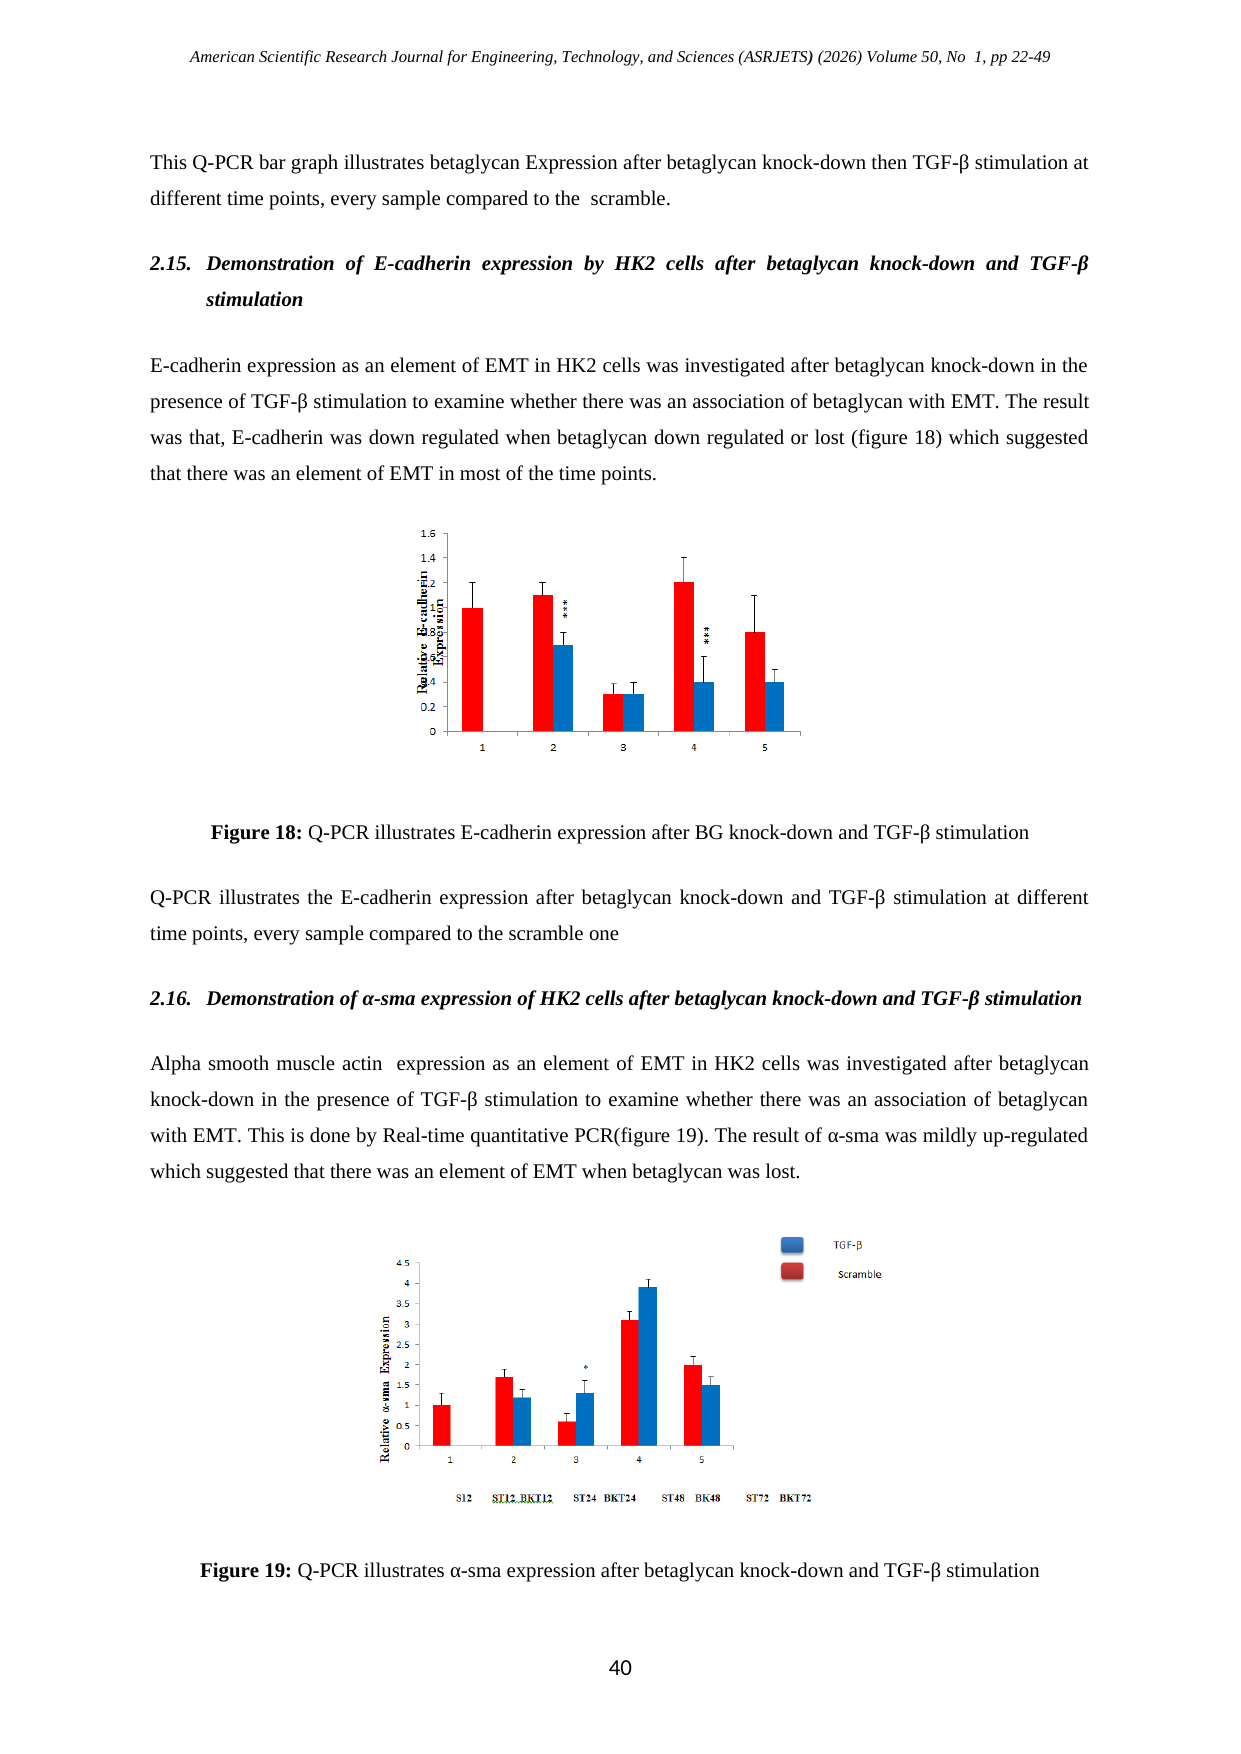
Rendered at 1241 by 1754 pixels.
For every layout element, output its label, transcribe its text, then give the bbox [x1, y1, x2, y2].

text Q-PCR illustrates the E-cadherin expression after betaglycan knock-down and TGF-β stimulation at different time points, every sample compared to the scramble one [150, 885, 1090, 945]
text Figure 18: Q-PCR illustrates E-cadherin expression after BG knock-down and TGF-β stimulation [150, 820, 1090, 844]
text Alpha smooth muscle actin expression as an element of EMT in HK2 cells was investigated after betaglycan knock-down in the presence of TGF-β stimulation to examine whether there was an association of betaglycan with EMT. This is done by Real-time quantitative PCR(figure 19). The result of α-sma was mildly up-regulated which suggested that there was an element of EMT when betaglycan was lost. [150, 1051, 1090, 1183]
text Figure 19: Q-PCR illustrates α-sma expression after betaglycan knock-down and TGF-β stimulation [150, 1558, 1090, 1582]
picture [348, 1224, 892, 1515]
text This Q-PCR bar graph illustrates betaglycan Expression after betaglycan knock-down then TGF-β stimulation at different time points, every sample compared to the scramble. [150, 150, 1090, 210]
list Demonstration of E-cadherin expression by HK2 cells after betaglycan knock-down and TGF-β stimulation [150, 251, 1090, 311]
list Demonstration of α-sma expression of HK2 cells after betaglycan knock-down and TGF-β stimulation [150, 986, 1090, 1010]
text E-cadherin expression as an element of EMT in HK2 cells was investigated after betaglycan knock-down in the presence of TGF-β stimulation to examine whether there was an association of betaglycan with EMT. The result was that, E-cadherin was down regulated when betaglycan down regulated or lost (figure 18) which suggested that there was an element of EMT in most of the time points. [150, 352, 1090, 485]
picture [385, 525, 855, 777]
